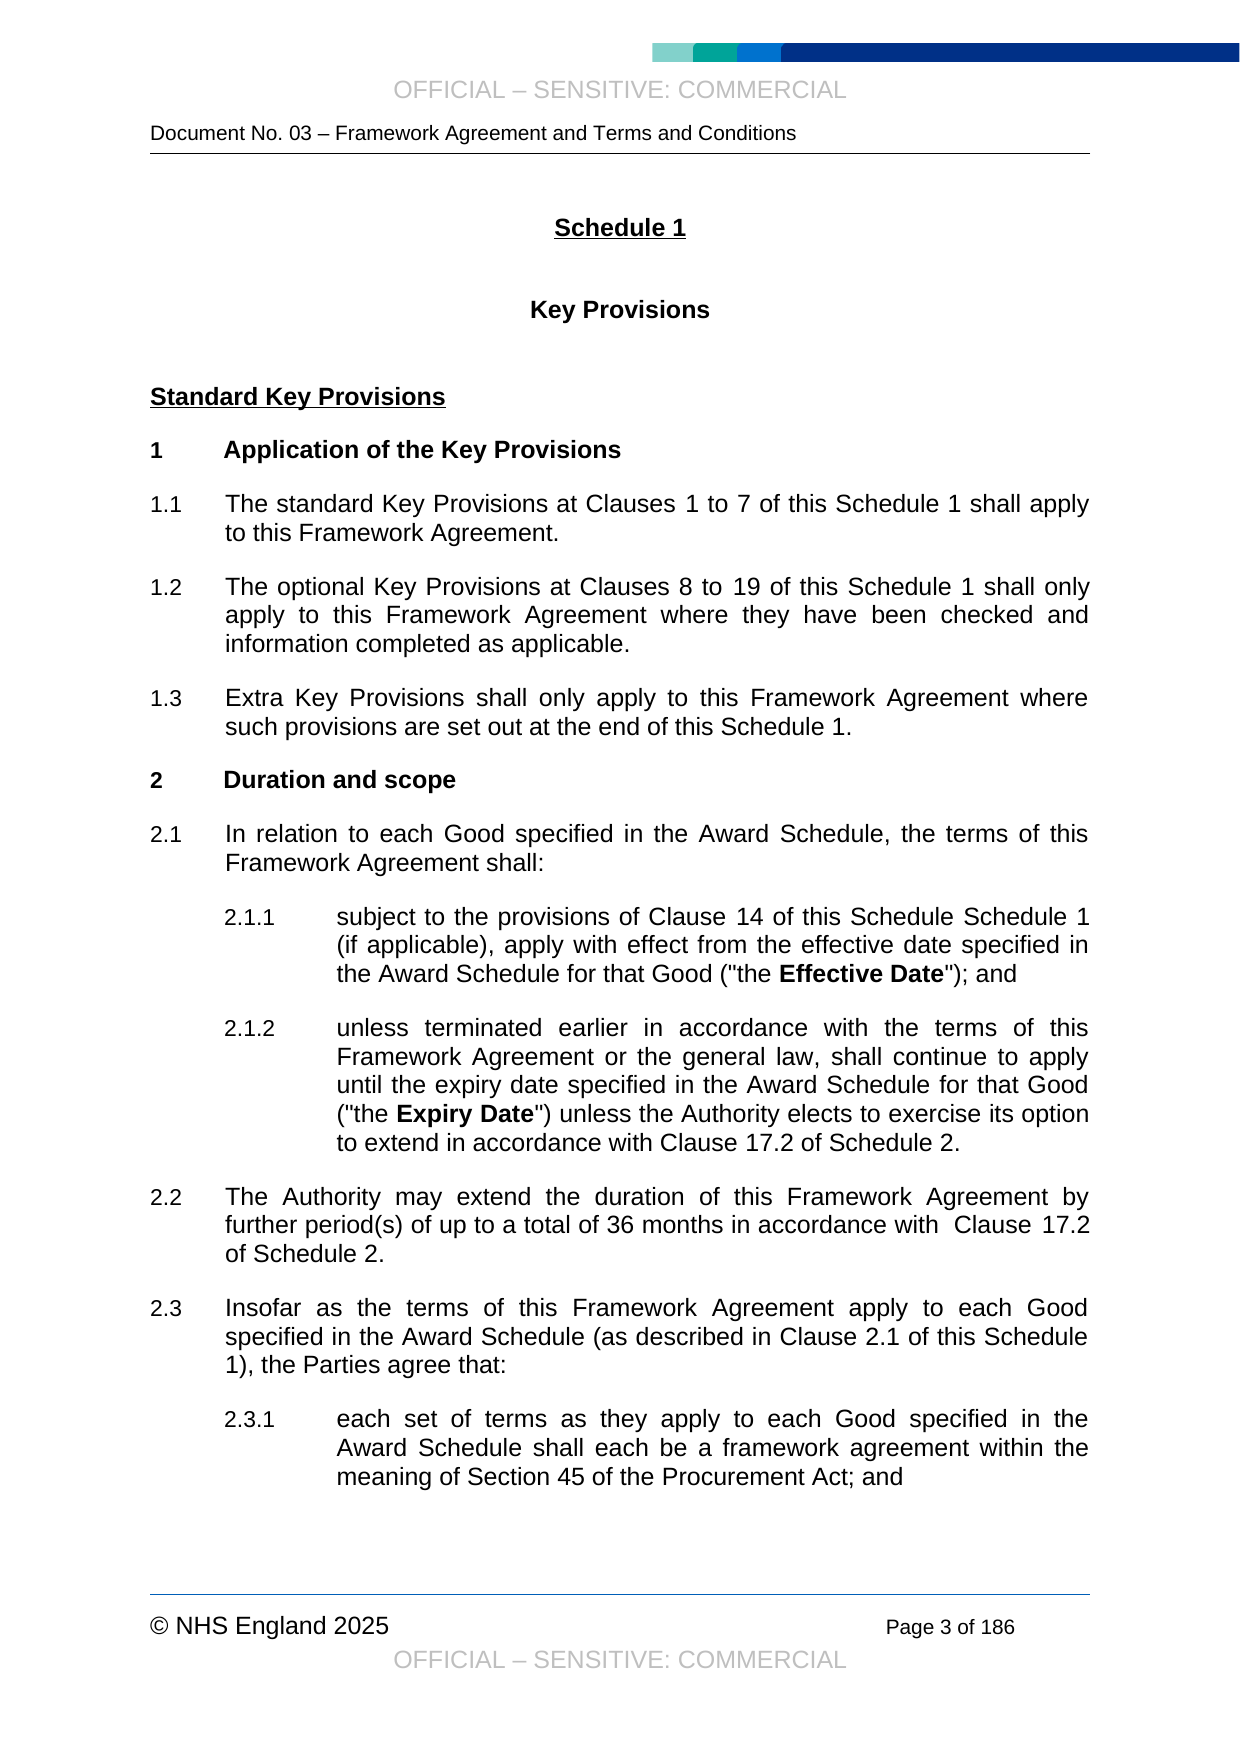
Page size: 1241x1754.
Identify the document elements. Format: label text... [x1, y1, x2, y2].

subtitle Extra Key Provisions shall only apply to this Framework Agreement where such provisions are set out at the end of this Schedule 1. [150, 683, 1090, 740]
text Standard Key Provisions [150, 382, 1090, 410]
subtitle The optional Key Provisions at Clauses 8 to 19 of this Schedule 1 shall only apply to this Framework Agreement where they have been checked and information completed as applicable. [150, 572, 1090, 658]
subtitle Duration and scope [150, 765, 1090, 794]
subtitle subject to the provisions of Clause 14 of this Schedule Schedule 1 (if applicable), apply with effect from the effective date specified in the Award Schedule for that Good ("the Effective Date"); and [224, 902, 1090, 988]
subtitle The standard Key Provisions at Clauses 1 to 7 of this Schedule 1 shall apply to this Framework Agreement. [150, 489, 1090, 547]
subtitle The Authority may extend the duration of this Framework Agreement by further period(s) of up to a total of 36 months in accordance with Clause 17.2 of Schedule 2. [150, 1182, 1090, 1268]
subtitle Insofar as the terms of this Framework Agreement apply to each Good specified in the Award Schedule (as described in Clause 2.1 of this Schedule 1), the Parties agree that: [150, 1293, 1090, 1379]
subtitle unless terminated earlier in accordance with the terms of this Framework Agreement or the general law, shall continue to apply until the expiry date specified in the Award Schedule for that Good ("the Expiry Date") unless the Authority elects to exercise its option to extend in accordance with Clause 17.2 of Schedule 2. [224, 1013, 1090, 1157]
subtitle Key Provisions [150, 295, 1090, 324]
subtitle In relation to each Good specified in the Award Schedule, the terms of this Framework Agreement shall: [150, 819, 1090, 877]
subtitle each set of terms as they apply to each Good specified in the Award Schedule shall each be a framework agreement within the meaning of Section 45 of the Procurement Act; and [224, 1404, 1090, 1490]
subtitle Application of the Key Provisions [150, 435, 1090, 464]
